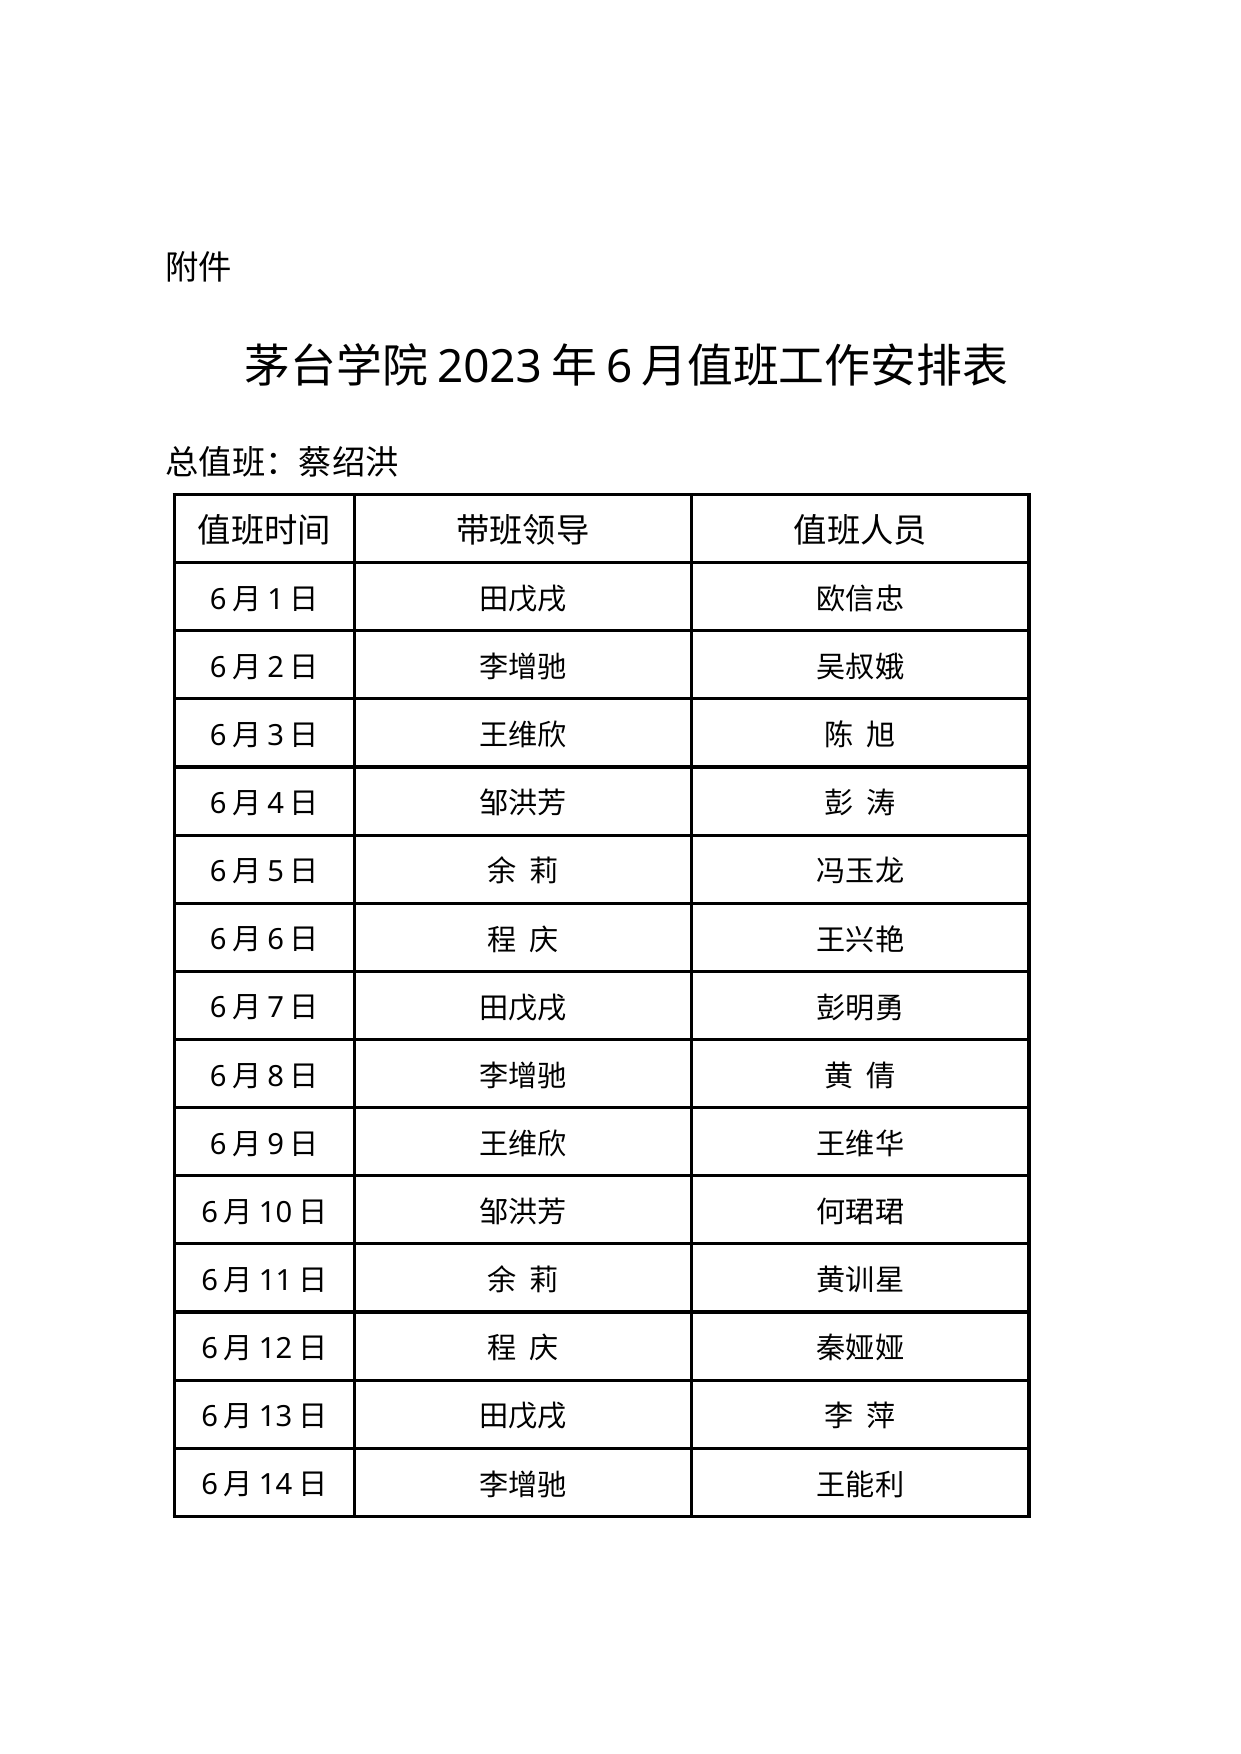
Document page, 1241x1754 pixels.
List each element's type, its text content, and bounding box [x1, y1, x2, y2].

table_cell 彭 涛 [693, 769, 1027, 833]
table_cell 6月11日 [176, 1245, 353, 1310]
text 附件 [165, 233, 1087, 298]
table_cell 田戊戌 [356, 1382, 690, 1447]
text 总值班：蔡绍洪 [165, 428, 1087, 493]
table_cell 6月2日 [176, 632, 353, 697]
table_cell 余 莉 [356, 1245, 690, 1310]
table_cell 王能利 [693, 1450, 1027, 1515]
table_cell 李增驰 [356, 632, 690, 697]
table_cell 6月7日 [176, 973, 353, 1038]
table_cell 彭明勇 [693, 973, 1027, 1038]
table_cell 6月4日 [176, 769, 353, 833]
table_cell 王维华 [693, 1109, 1027, 1174]
table_cell 王维欣 [356, 1109, 690, 1174]
table_cell 黄训星 [693, 1245, 1027, 1310]
table_cell 李增驰 [356, 1041, 690, 1106]
table_cell 6月14日 [176, 1450, 353, 1515]
table_cell 欧信忠 [693, 564, 1027, 629]
table_header 值班时间 [176, 496, 353, 561]
table_cell 余 莉 [356, 837, 690, 902]
table_cell 王兴艳 [693, 905, 1027, 970]
table_cell 陈 旭 [693, 700, 1027, 765]
table_cell 6月13日 [176, 1382, 353, 1447]
table_cell 6月5日 [176, 837, 353, 902]
table_cell 6月6日 [176, 905, 353, 970]
table_cell 田戊戌 [356, 564, 690, 629]
table_cell 6月10日 [176, 1177, 353, 1242]
table_cell 何珺珺 [693, 1177, 1027, 1242]
table_cell 6月9日 [176, 1109, 353, 1174]
table_cell 李增驰 [356, 1450, 690, 1515]
table_cell 秦娅娅 [693, 1314, 1027, 1378]
table_cell 6月12日 [176, 1314, 353, 1378]
table_cell 6月3日 [176, 700, 353, 765]
table_cell 李 萍 [693, 1382, 1027, 1447]
table_cell 冯玉龙 [693, 837, 1027, 902]
table_cell 邹洪芳 [356, 1177, 690, 1242]
table_cell 程 庆 [356, 1314, 690, 1378]
table_cell 吴叔娥 [693, 632, 1027, 697]
table_header 值班人员 [693, 496, 1027, 561]
text 茅台学院2023年6月值班工作安排表 [165, 314, 1087, 412]
table_cell 6月8日 [176, 1041, 353, 1106]
table_cell 黄 倩 [693, 1041, 1027, 1106]
table_cell 程 庆 [356, 905, 690, 970]
table_header 带班领导 [356, 496, 690, 561]
table_cell 邹洪芳 [356, 769, 690, 833]
table_cell 田戊戌 [356, 973, 690, 1038]
table_cell 王维欣 [356, 700, 690, 765]
table_cell 6月1日 [176, 564, 353, 629]
